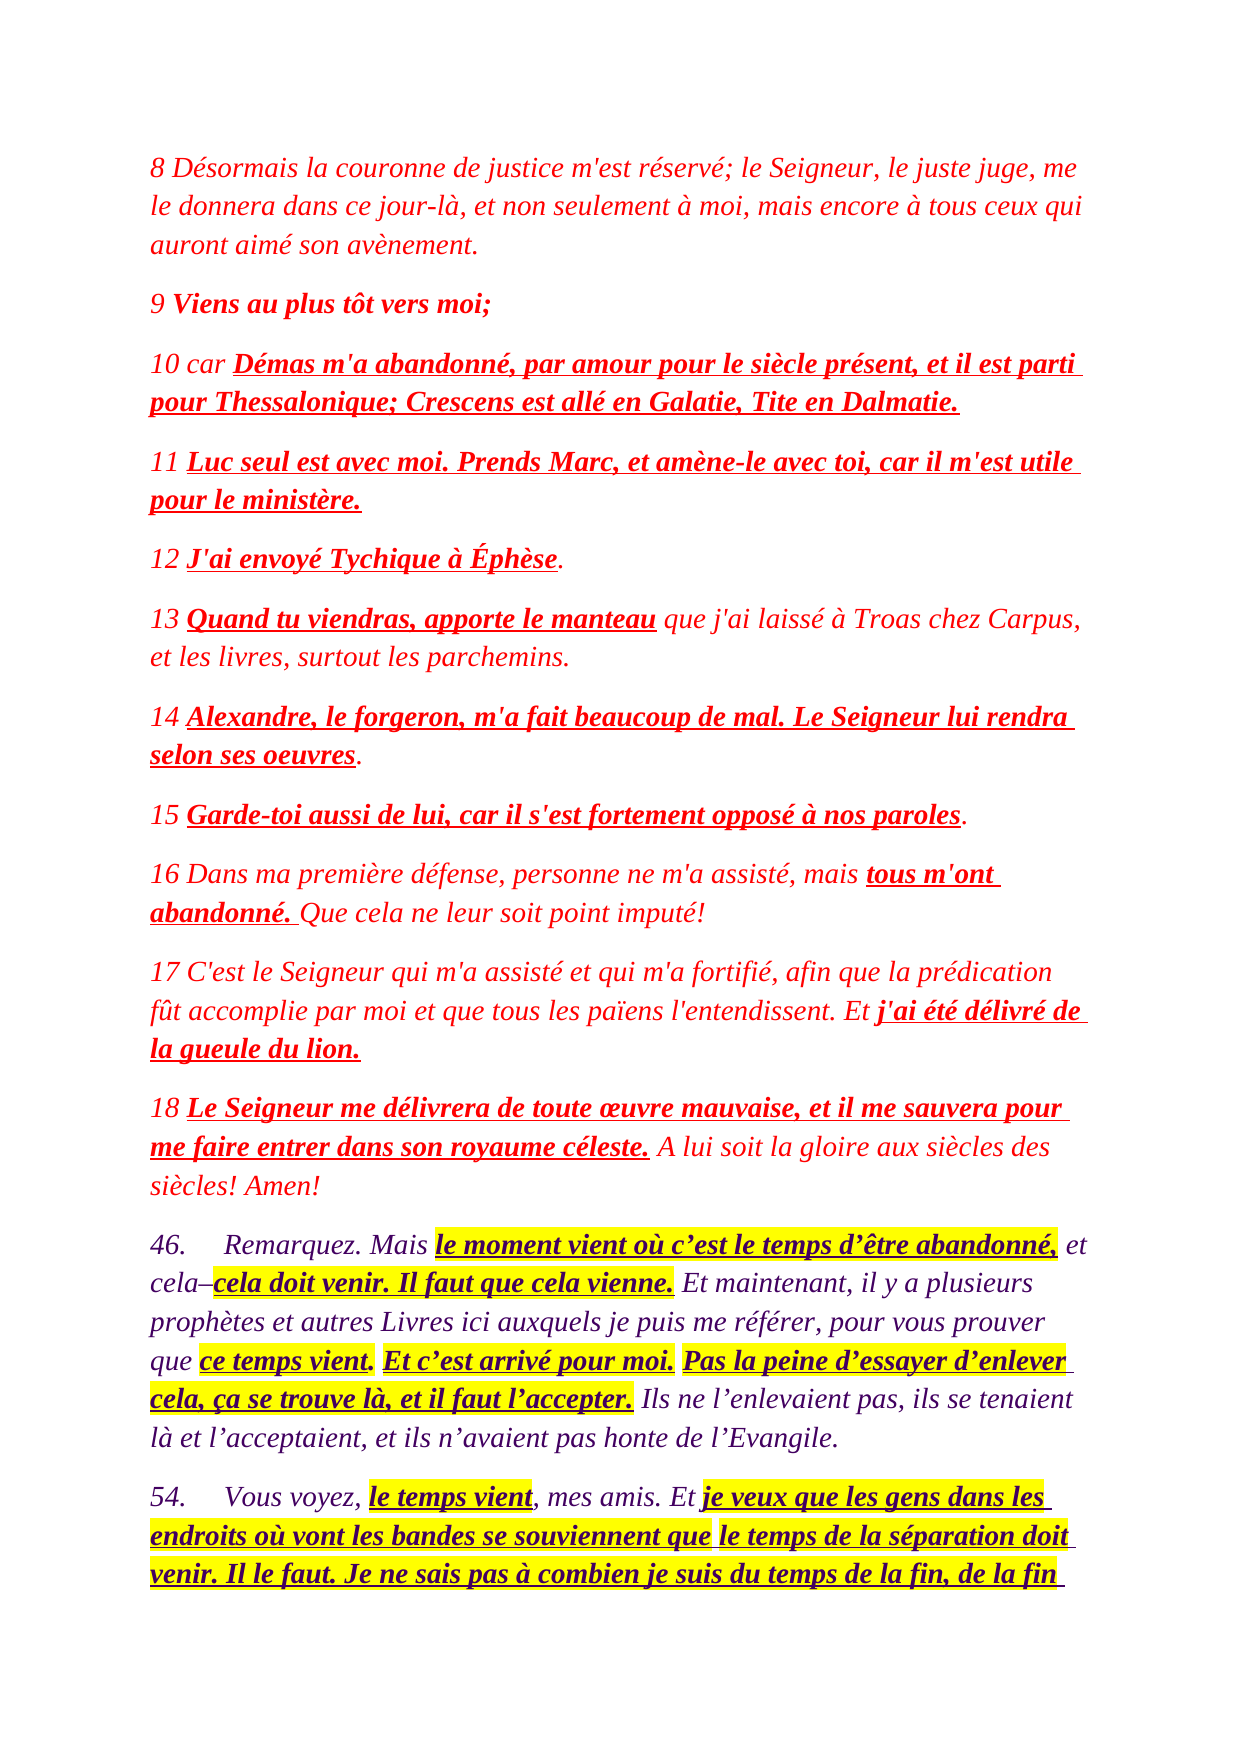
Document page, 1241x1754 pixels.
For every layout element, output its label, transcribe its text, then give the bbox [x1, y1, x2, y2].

text 11 Luc seul est avec moi. Prends Marc, et amène-le avec toi, car il m'est utile pour le ministère. [150, 444, 1090, 516]
text 14 Alexandre, le forgeron, m'a fait beaucoup de mal. Le Seigneur lui rendra selon ses oeuvres. [150, 699, 1090, 771]
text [150, 1479, 1090, 1590]
text 15 Garde-toi aussi de lui, car il s'est fortement opposé à nos paroles. [150, 797, 1090, 830]
text 17 C'est le Seigneur qui m'a assisté et qui m'a fortifié, afin que la prédication fût accomplie par moi et que tous les païens l'entendissent. Et j'ai été délivré de la gueule du lion. [150, 954, 1090, 1065]
text 13 Quand tu viendras, apporte le manteau que j'ai laissé à Troas chez Carpus, et les livres, surtout les parchemins. [150, 601, 1090, 673]
text 46. Remarquez. Mais le moment vient où c’est le temps d’être abandonné, et cela–cela doit venir. Il faut que cela vienne. Et maintenant, il y a plusieurs prophètes et autres Livres ici auxquels je puis me référer, pour vous prouver que ce temps vient. Et c’est arrivé pour moi. Pas la peine d’essayer d’enlever cela, ça se trouve là, et il faut l’accepter. Ils ne l’enlevaient pas, ils se tenaient là et l’acceptaient, et ils n’avaient pas honte de l’Evangile. [150, 1227, 1090, 1453]
text 10 car Démas m'a abandonné, par amour pour le siècle présent, et il est parti pour Thessalonique; Crescens est allé en Galatie, Tite en Dalmatie. [150, 346, 1090, 418]
text 9 Viens au plus tôt vers moi; [150, 286, 1090, 320]
text 12 J'ai envoyé Tychique à Éphèse. [150, 542, 1090, 575]
text 16 Dans ma première défense, personne ne m'a assisté, mais tous m'ont abandonné. Que cela ne leur soit point imputé! [150, 856, 1090, 928]
text 8 Désormais la couronne de justice m'est réservé; le Seigneur, le juste juge, me le donnera dans ce jour-là, et non seulement à moi, mais encore à tous ceux qui auront aimé son avènement. [150, 150, 1090, 261]
text 18 Le Seigneur me délivrera de toute œuvre mauvaise, et il me sauvera pour me faire entrer dans son royaume céleste. A lui soit la gloire aux siècles des siècles! Amen! [150, 1091, 1090, 1201]
